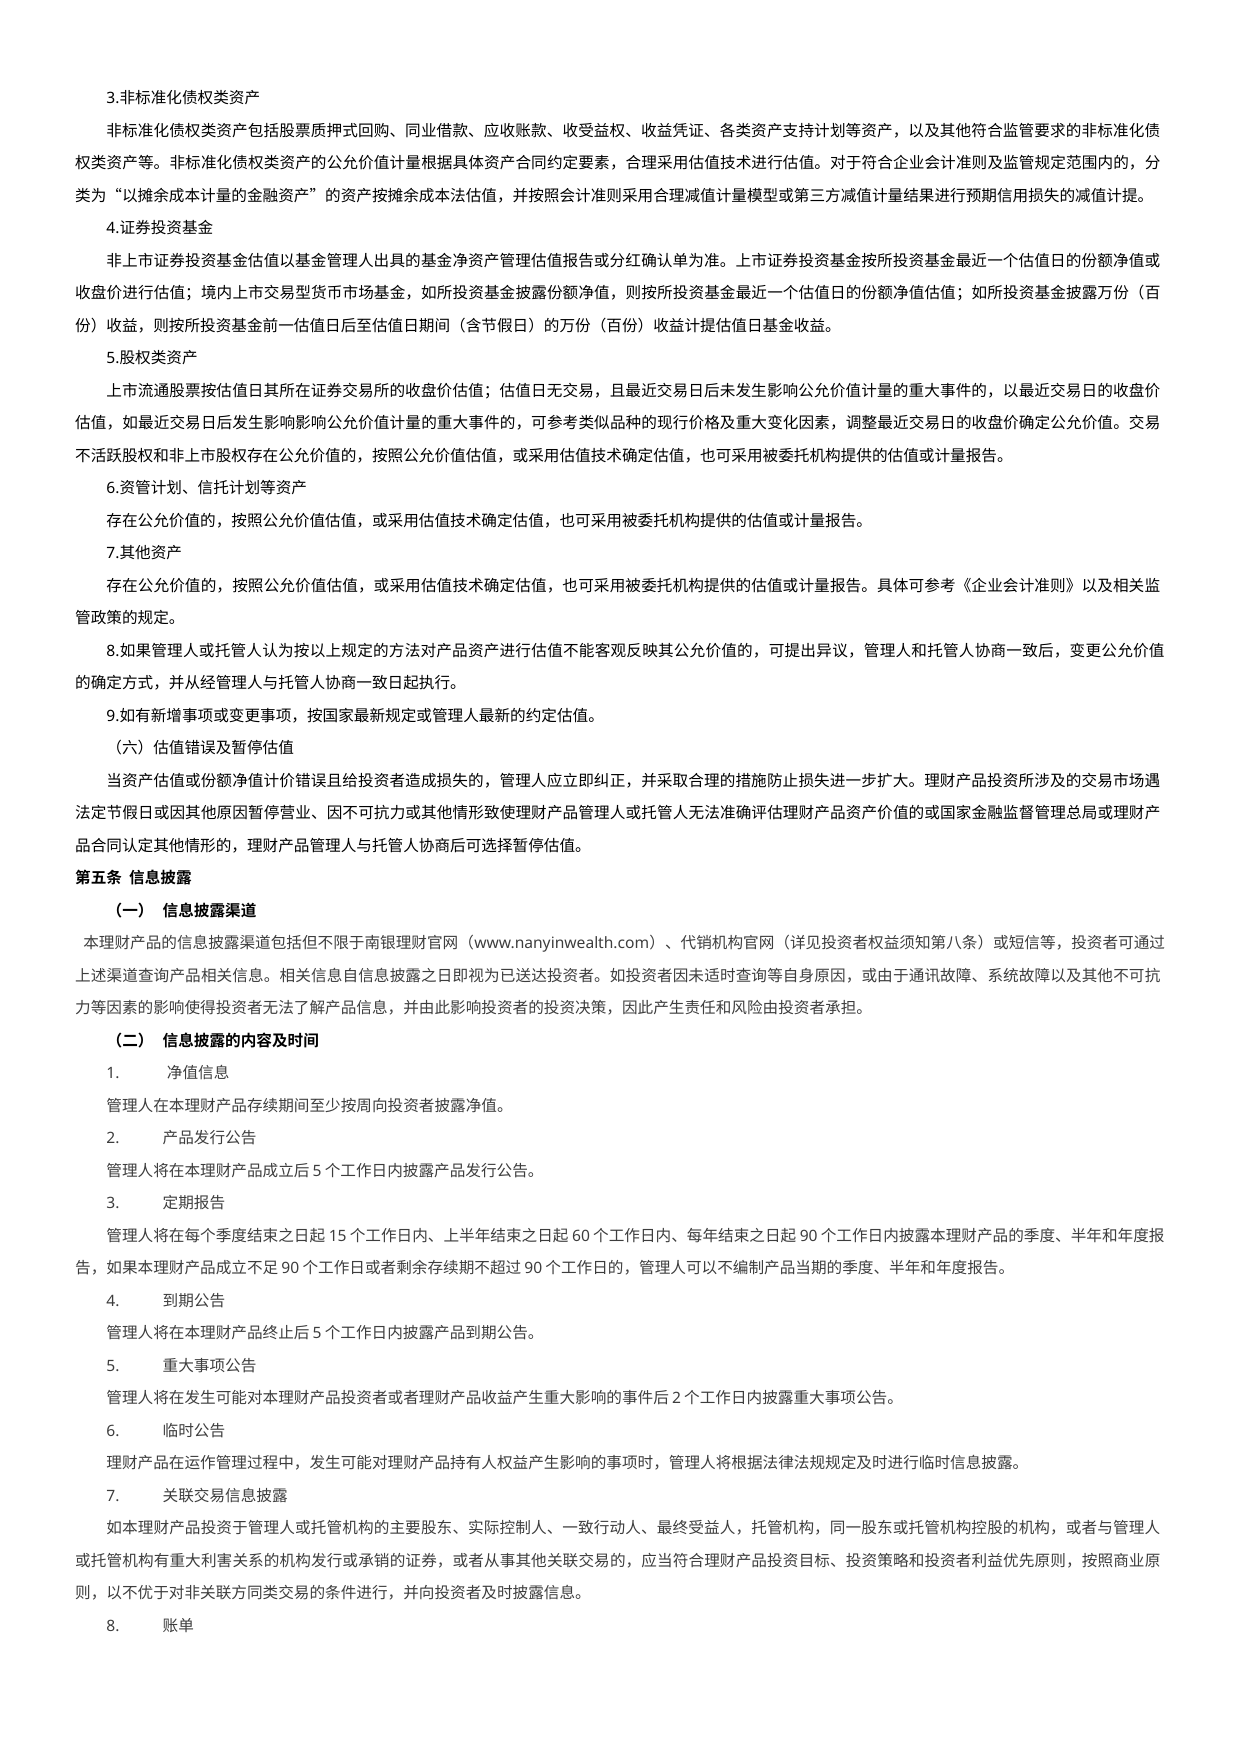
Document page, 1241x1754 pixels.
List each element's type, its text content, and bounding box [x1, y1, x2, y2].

list 产品发行公告 [75, 1121, 1165, 1153]
text 非上市证券投资基金估值以基金管理人出具的基金净资产管理估值报告或分红确认单为准。上市证券投资基金按所投资基金最近一个估值日的份额净值或收盘价进行估值；境内上市交易型货币市场基金，如所投资基金披露份额净值，则按所投资基金最近一个估值日的份额净值估值；如所投资基金披露万份（百份）收益，则按所投资基金前一估值日后至估值日期间（含节假日）的万份（百份）收益计提估值日基金收益。 [75, 243, 1165, 341]
text 存在公允价值的，按照公允价值估值，或采用估值技术确定估值，也可采用被委托机构提供的估值或计量报告。具体可参考《企业会计准则》以及相关监管政策的规定。 [75, 568, 1165, 633]
text 上市流通股票按估值日其所在证券交易所的收盘价估值；估值日无交易，且最近交易日后未发生影响公允价值计量的重大事件的，以最近交易日的收盘价估值，如最近交易日后发生影响影响公允价值计量的重大事件的，可参考类似品种的现行价格及重大变化因素，调整最近交易日的收盘价确定公允价值。交易不活跃股权和非上市股权存在公允价值的，按照公允价值估值，或采用估值技术确定估值，也可采用被委托机构提供的估值或计量报告。 [75, 373, 1165, 471]
text 如本理财产品投资于管理人或托管机构的主要股东、实际控制人、一致行动人、最终受益人，托管机构，同一股东或托管机构控股的机构，或者与管理人或托管机构有重大利害关系的机构发行或承销的证券，或者从事其他关联交易的，应当符合理财产品投资目标、投资策略和投资者利益优先原则，按照商业原则，以不优于对非关联方同类交易的条件进行，并向投资者及时披露信息。 [75, 1511, 1165, 1608]
text 6.资管计划、信托计划等资产 [75, 471, 1165, 503]
text 管理人将在每个季度结束之日起15个工作日内、上半年结束之日起60个工作日内、每年结束之日起90个工作日内披露本理财产品的季度、半年和年度报告，如果本理财产品成立不足90个工作日或者剩余存续期不超过90个工作日的，管理人可以不编制产品当期的季度、半年和年度报告。 [75, 1218, 1165, 1283]
text 5.股权类资产 [75, 341, 1165, 373]
list 重大事项公告 [75, 1348, 1165, 1381]
text 第五条 信息披露 [75, 861, 1165, 893]
text 当资产估值或份额净值计价错误且给投资者造成损失的，管理人应立即纠正，并采取合理的措施防止损失进一步扩大。理财产品投资所涉及的交易市场遇法定节假日或因其他原因暂停营业、因不可抗力或其他情形致使理财产品管理人或托管人无法准确评估理财产品资产价值的或国家金融监督管理总局或理财产品合同认定其他情形的，理财产品管理人与托管人协商后可选择暂停估值。 [75, 763, 1165, 861]
text 管理人将在本理财产品成立后5个工作日内披露产品发行公告。 [75, 1153, 1165, 1186]
text 3.非标准化债权类资产 [75, 81, 1165, 113]
text 8.如果管理人或托管人认为按以上规定的方法对产品资产进行估值不能客观反映其公允价值的，可提出异议，管理人和托管人协商一致后，变更公允价值的确定方式，并从经管理人与托管人协商一致日起执行。 [75, 633, 1165, 698]
list 账单 [75, 1608, 1165, 1641]
list 定期报告 [75, 1186, 1165, 1218]
text 存在公允价值的，按照公允价值估值，或采用估值技术确定估值，也可采用被委托机构提供的估值或计量报告。 [75, 503, 1165, 536]
text 本理财产品的信息披露渠道包括但不限于南银理财官网（www.nanyinwealth.com）、代销机构官网（详见投资者权益须知第八条）或短信等，投资者可通过上述渠道查询产品相关信息。相关信息自信息披露之日即视为已送达投资者。如投资者因未适时查询等自身原因，或由于通讯故障、系统故障以及其他不可抗力等因素的影响使得投资者无法了解产品信息，并由此影响投资者的投资决策，因此产生责任和风险由投资者承担。 [75, 926, 1165, 1023]
list 净值信息 [75, 1056, 1165, 1088]
list 信息披露的内容及时间 [75, 1023, 1165, 1056]
text 理财产品在运作管理过程中，发生可能对理财产品持有人权益产生影响的事项时，管理人将根据法律法规规定及时进行临时信息披露。 [75, 1446, 1165, 1478]
text 非标准化债权类资产包括股票质押式回购、同业借款、应收账款、收受益权、收益凭证、各类资产支持计划等资产，以及其他符合监管要求的非标准化债权类资产等。非标准化债权类资产的公允价值计量根据具体资产合同约定要素，合理采用估值技术进行估值。对于符合企业会计准则及监管规定范围内的，分类为“以摊余成本计量的金融资产”的资产按摊余成本法估值，并按照会计准则采用合理减值计量模型或第三方减值计量结果进行预期信用损失的减值计提。 [75, 113, 1165, 211]
text 管理人在本理财产品存续期间至少按周向投资者披露净值。 [75, 1088, 1165, 1121]
list 信息披露渠道 [75, 893, 1165, 926]
list 到期公告 [75, 1283, 1165, 1316]
list 关联交易信息披露 [75, 1478, 1165, 1511]
text 管理人将在发生可能对本理财产品投资者或者理财产品收益产生重大影响的事件后2个工作日内披露重大事项公告。 [75, 1381, 1165, 1413]
text 管理人将在本理财产品终止后5个工作日内披露产品到期公告。 [75, 1316, 1165, 1348]
text 9.如有新增事项或变更事项，按国家最新规定或管理人最新的约定估值。 [75, 698, 1165, 731]
text 4.证券投资基金 [75, 211, 1165, 243]
list 临时公告 [75, 1413, 1165, 1446]
text （六）估值错误及暂停估值 [75, 731, 1165, 763]
text 7.其他资产 [75, 536, 1165, 568]
